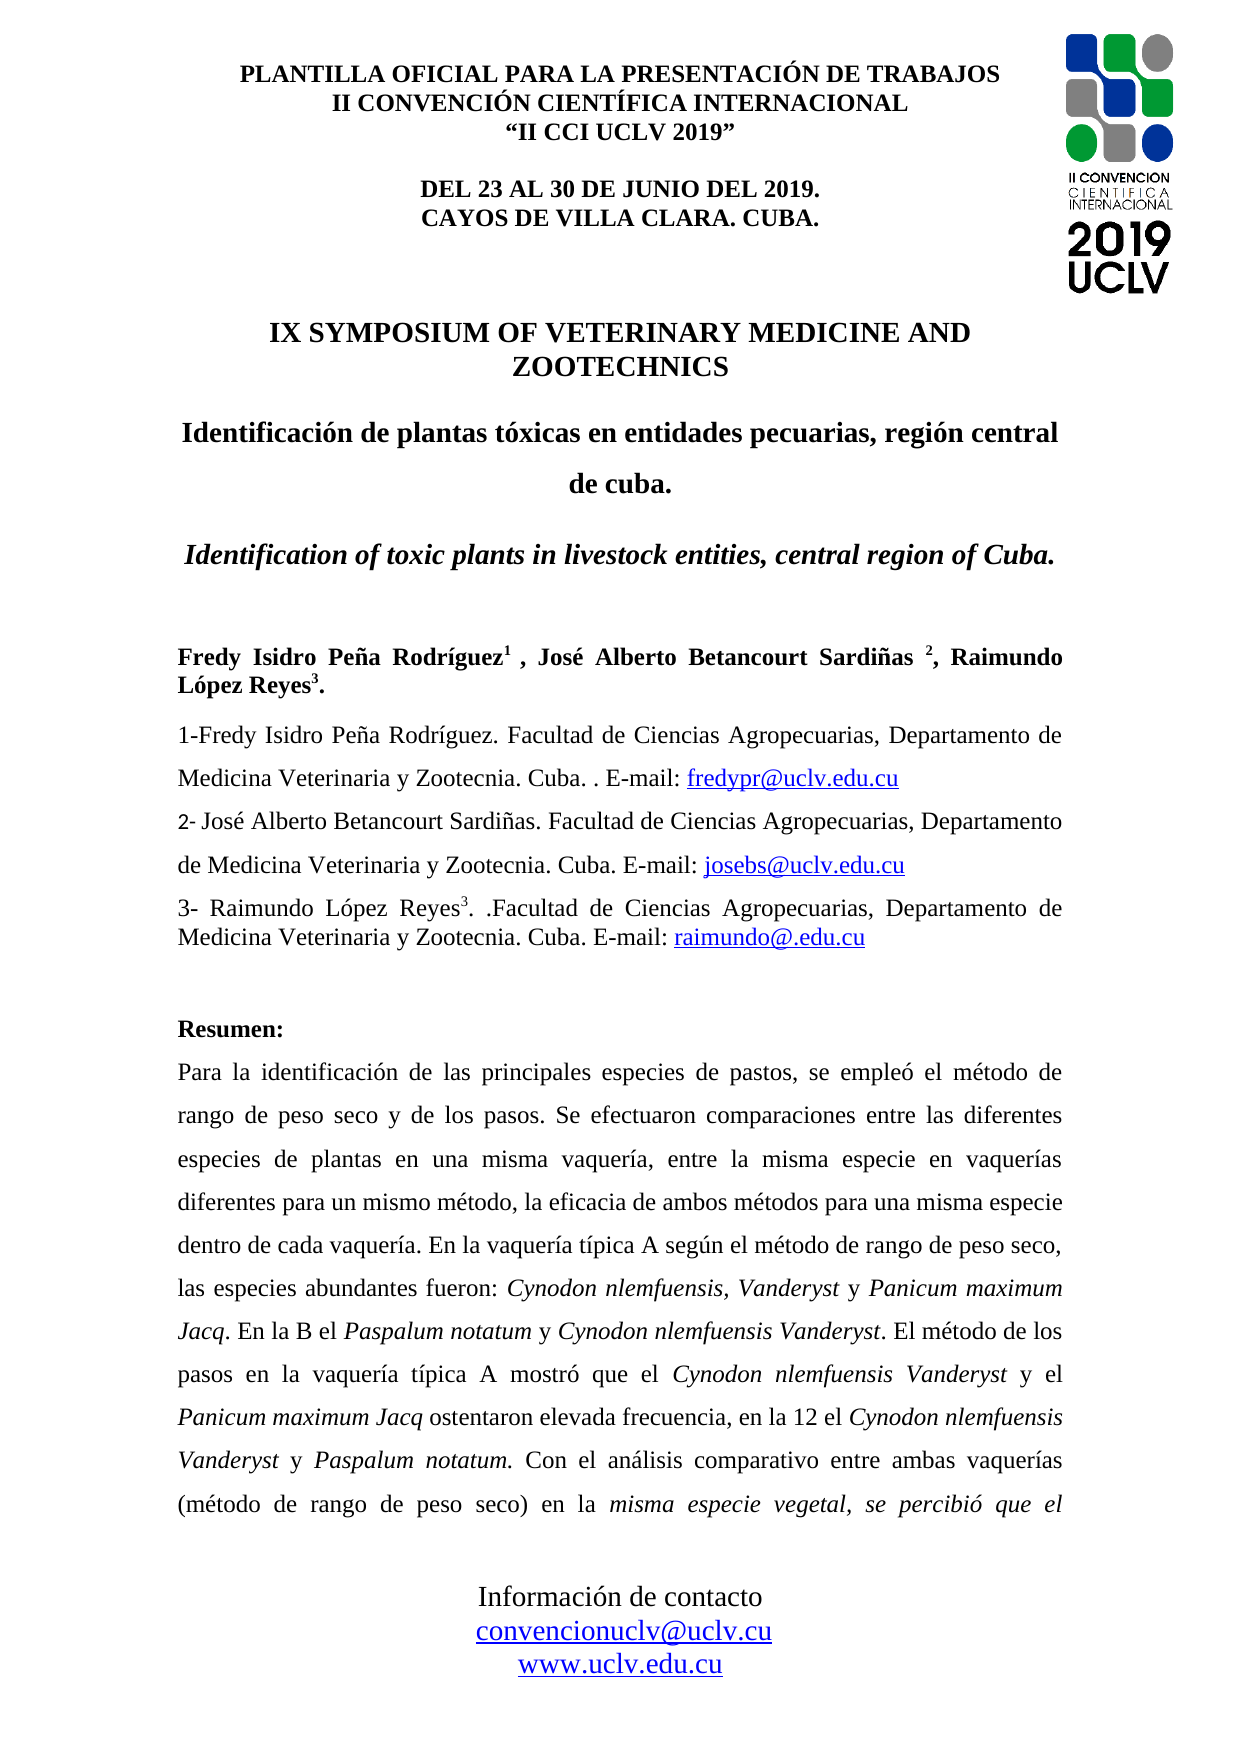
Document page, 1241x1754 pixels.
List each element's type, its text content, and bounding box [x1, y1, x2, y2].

text 1-Fredy Isidro Peña Rodríguez. Facultad de Ciencias Agropecuarias, Departamento de Medicina Veterinaria y Zootecnia. Cuba. . E-mail: fredypr@uclv.edu.cu [177, 720, 1063, 792]
text Fredy Isidro Peña Rodríguez1 , José Alberto Betancourt Sardiñas 2, Raimundo López Reyes3. [177, 642, 1063, 699]
text 2- José Alberto Betancourt Sardiñas. Facultad de Ciencias Agropecuarias, Departamento de Medicina Veterinaria y Zootecnia. Cuba. E-mail: josebs@uclv.edu.cu [177, 806, 1063, 878]
text Identification of toxic plants in livestock entities, central region of Cuba. [177, 537, 1063, 571]
text 3- Raimundo López Reyes3. .Facultad de Ciencias Agropecuarias, Departamento de Medicina Veterinaria y Zootecnia. Cuba. E-mail: raimundo@.edu.cu [177, 893, 1063, 950]
text Identificación de plantas tóxicas en entidades pecuarias, región central de cuba. [177, 416, 1063, 499]
picture [1061, 31, 1182, 303]
text IX SYMPOSIUM OF VETERINARY MEDICINE AND ZOOTECHNICS [177, 315, 1063, 382]
text Resumen: [177, 1014, 1063, 1043]
